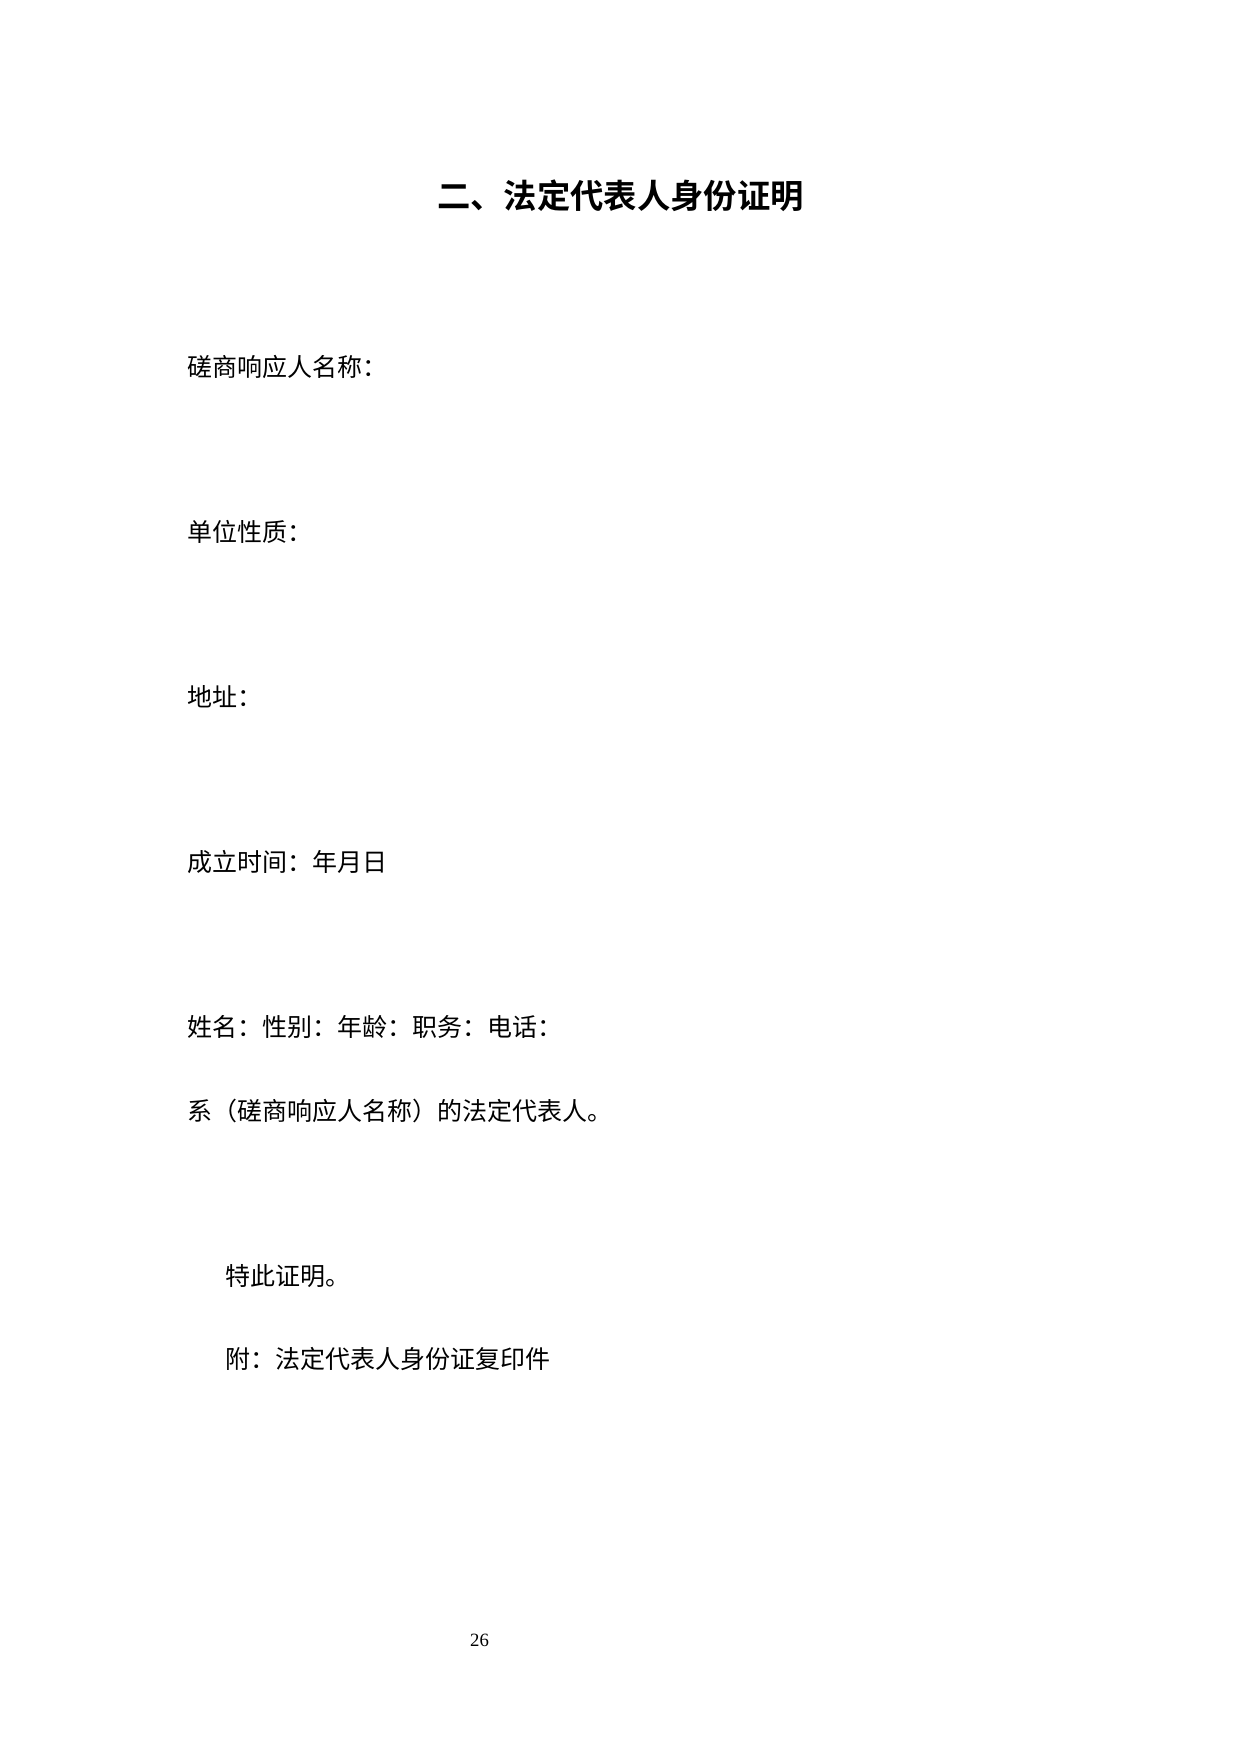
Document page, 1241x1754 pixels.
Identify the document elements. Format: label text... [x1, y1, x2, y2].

text 二、法定代表人身份证明 [187, 162, 1053, 227]
text 磋商响应人名称： [187, 333, 1053, 398]
text 单位性质： [187, 498, 1053, 563]
text 系（磋商响应人名称）的法定代表人。 [187, 1077, 1053, 1142]
text 附：法定代表人身份证复印件 [187, 1325, 1053, 1390]
text 姓名：性别：年龄：职务：电话： [187, 993, 1053, 1058]
text 成立时间：年月日 [187, 828, 1053, 893]
text 地址： [187, 663, 1053, 728]
text 特此证明。 [187, 1242, 1053, 1307]
